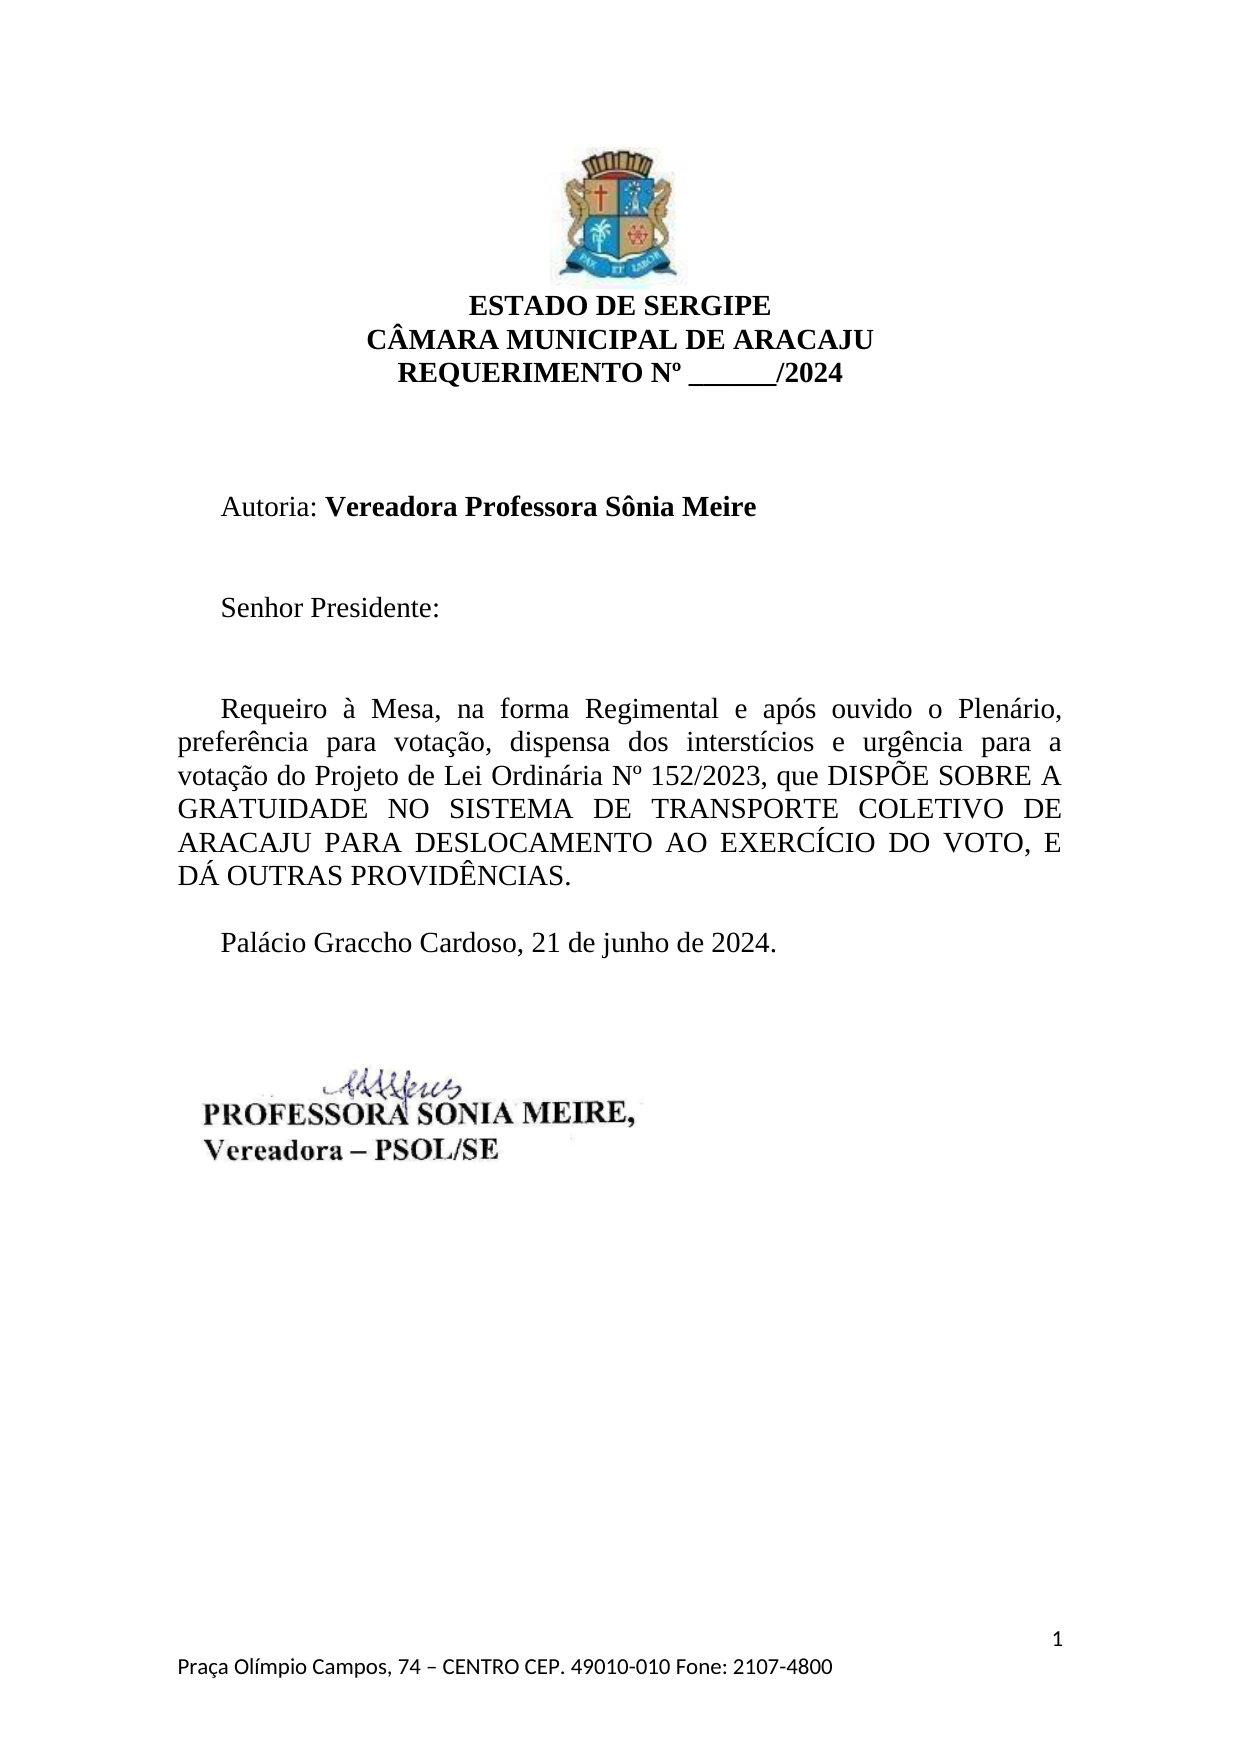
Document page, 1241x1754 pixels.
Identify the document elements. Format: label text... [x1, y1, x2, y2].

text Senhor Presidente: [177, 590, 1063, 624]
text CÂMARA MUNICIPAL DE ARACAJU [177, 322, 1063, 355]
text Requeiro à Mesa, na forma Regimental e após ouvido o Plenário, preferência para votação, dispensa dos interstícios e urgência para a votação do Projeto de Lei Ordinária Nº 152/2023, que DISPÕE SOBRE A GRATUIDADE NO SISTEMA DE TRANSPORTE COLETIVO DE ARACAJU PARA DESLOCAMENTO AO EXERCÍCIO DO VOTO, E DÁ OUTRAS PROVIDÊNCIAS. [177, 691, 1063, 892]
picture [177, 1049, 654, 1179]
picture [549, 147, 691, 289]
text ESTADO DE SERGIPE [177, 288, 1063, 322]
text Palácio Graccho Cardoso, 21 de junho de 2024. [177, 926, 1063, 959]
text Autoria: Vereadora Professora Sônia Meire [177, 489, 1063, 523]
text REQUERIMENTO Nº ______/2024 [177, 355, 1063, 389]
